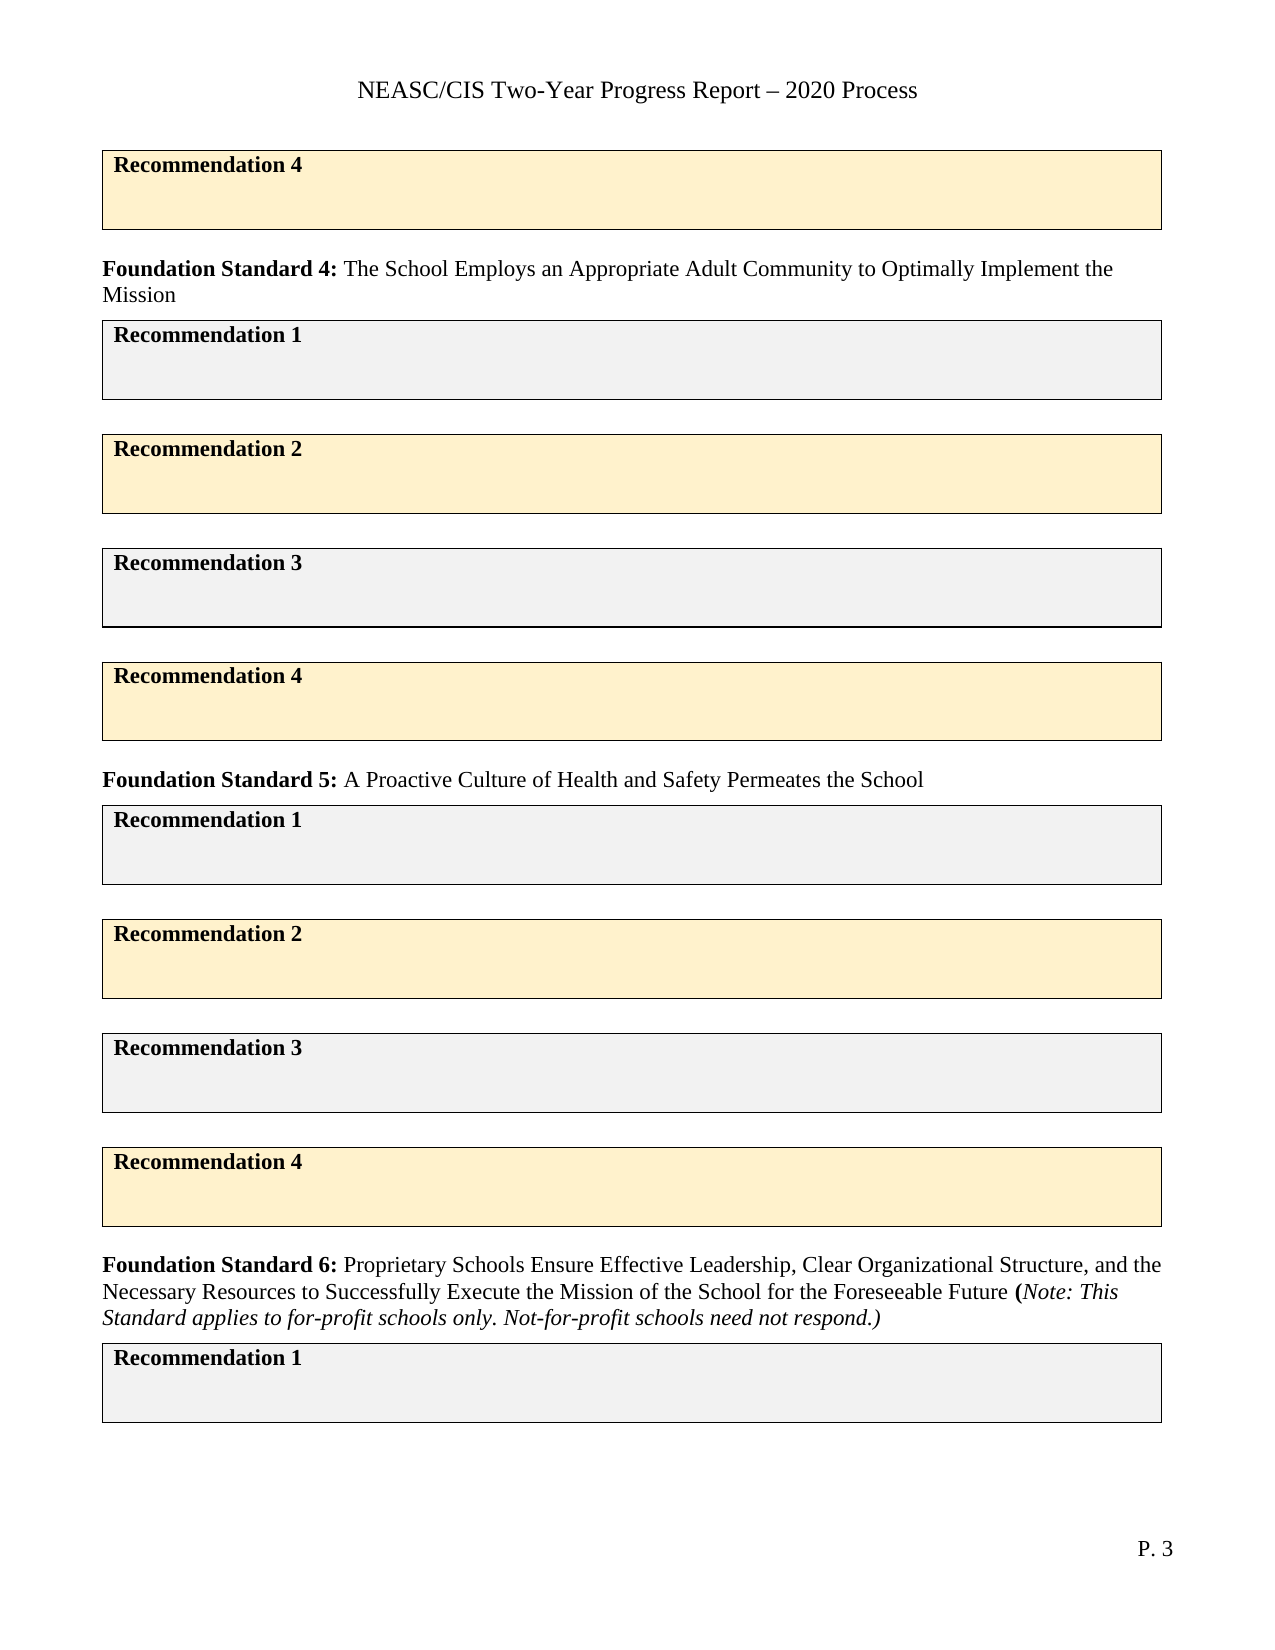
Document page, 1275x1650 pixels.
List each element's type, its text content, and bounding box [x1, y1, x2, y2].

table_header Recommendation 4 [103, 151, 1161, 229]
table_header Recommendation 1 [103, 321, 1161, 399]
list Foundation Standard 6: Proprietary Schools Ensure Effective Leadership, Clear Organizational Structure, and the Necessary Resources to Successfully Execute the Mission of the School for the Foreseeable Future (Note: This Standard applies to for-profit schools only. Not-for-profit schools need not respond.) [102, 1252, 1173, 1331]
table_header Recommendation 1 [103, 806, 1161, 884]
table_header Recommendation 3 [103, 549, 1161, 626]
table_header Recommendation 1 [103, 1344, 1161, 1422]
table_header Recommendation 2 [103, 920, 1161, 998]
table_header Recommendation 3 [103, 1034, 1161, 1112]
table_header Recommendation 4 [103, 663, 1161, 740]
text Foundation Standard 4: The School Employs an Appropriate Adult Community to Optimally Implement the Mission [102, 255, 1123, 307]
text Foundation Standard 5: A Proactive Culture of Health and Safety Permeates the School [102, 766, 1173, 793]
table_header Recommendation 4 [103, 1148, 1161, 1226]
table_header Recommendation 2 [103, 435, 1161, 513]
